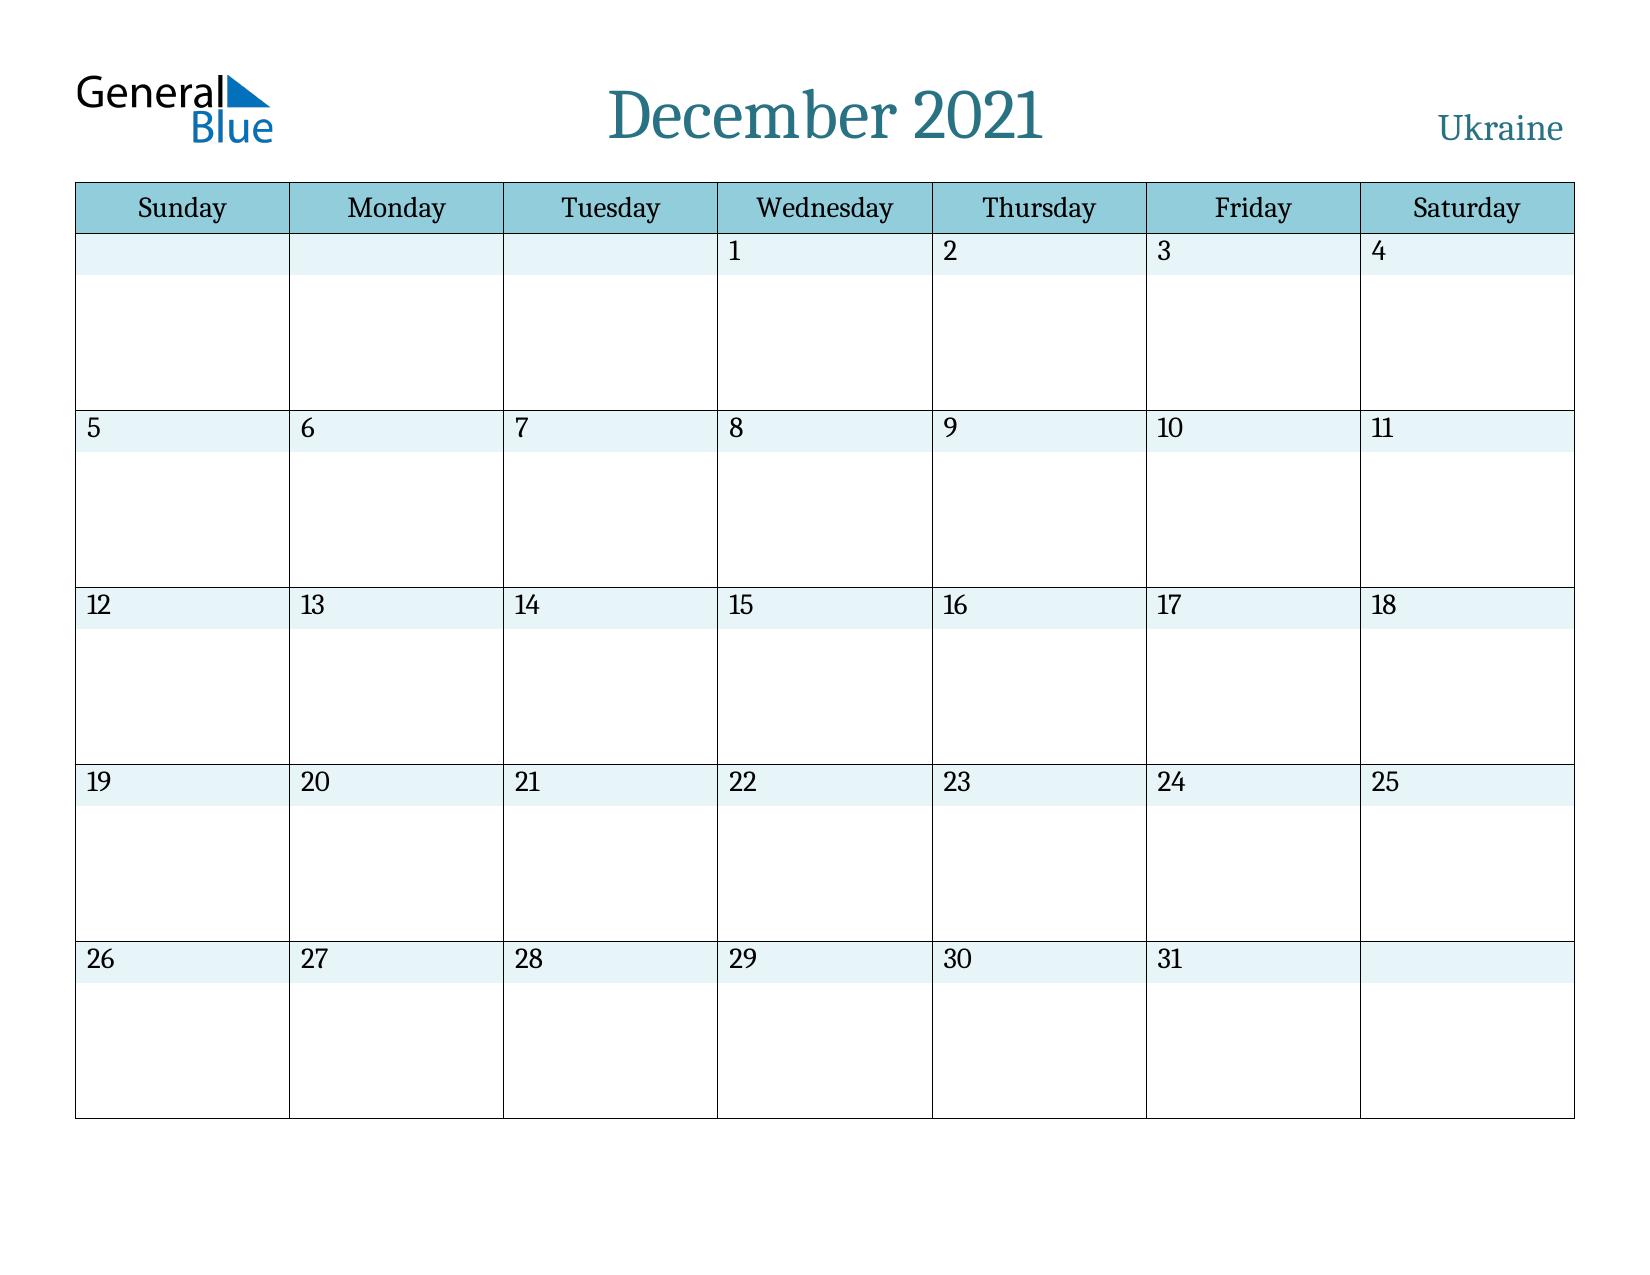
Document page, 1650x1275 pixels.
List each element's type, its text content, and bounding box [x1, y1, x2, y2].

table_cell 23 [933, 765, 1146, 806]
table_cell [76, 629, 289, 764]
table_cell [504, 275, 717, 410]
table_cell [933, 629, 1146, 764]
table_cell 20 [290, 765, 503, 806]
table_cell [1147, 806, 1360, 941]
table_cell 5 [76, 411, 289, 452]
table_cell [290, 806, 503, 941]
table_cell [1147, 983, 1360, 1118]
table_cell [76, 452, 289, 587]
table_cell [290, 234, 503, 275]
table_cell Monday [290, 183, 503, 233]
table_cell 30 [933, 942, 1146, 983]
table_cell [718, 983, 932, 1118]
table_header December 2021 [504, 75, 1146, 182]
table_cell 7 [504, 411, 717, 452]
table_cell 16 [933, 588, 1146, 629]
table_cell [1147, 275, 1360, 410]
table_cell 8 [718, 411, 932, 452]
table_cell 26 [76, 942, 289, 983]
table_cell [718, 452, 932, 587]
table_cell [504, 629, 717, 764]
table_cell [1361, 983, 1574, 1118]
table_cell [718, 806, 932, 941]
table_cell 11 [1361, 411, 1574, 452]
table_cell 29 [718, 942, 932, 983]
table_cell 10 [1147, 411, 1360, 452]
table_cell [718, 275, 932, 410]
table_cell 24 [1147, 765, 1360, 806]
table_cell [504, 806, 717, 941]
table_cell [718, 629, 932, 764]
table_cell [504, 452, 717, 587]
table_cell Tuesday [504, 183, 717, 233]
table_cell [933, 806, 1146, 941]
table_cell [933, 983, 1146, 1118]
table_cell [933, 452, 1146, 587]
table_cell [1361, 942, 1574, 983]
table_cell [504, 983, 717, 1118]
table_cell 4 [1361, 234, 1574, 275]
table_cell Thursday [933, 183, 1146, 233]
table_cell 19 [76, 765, 289, 806]
table_cell 12 [76, 588, 289, 629]
table_cell 27 [290, 942, 503, 983]
table_cell [76, 234, 289, 275]
table_cell Sunday [76, 183, 289, 233]
table_cell 14 [504, 588, 717, 629]
table_cell [1361, 275, 1574, 410]
table_cell [76, 806, 289, 941]
table_cell 3 [1147, 234, 1360, 275]
table_cell 6 [290, 411, 503, 452]
table_cell [290, 452, 503, 587]
table_cell 2 [933, 234, 1146, 275]
table_cell 18 [1361, 588, 1574, 629]
table_cell [1361, 806, 1574, 941]
table_header [76, 75, 503, 182]
table_cell 31 [1147, 942, 1360, 983]
table_cell 25 [1361, 765, 1574, 806]
table_cell [1361, 452, 1574, 587]
table_header Ukraine [1146, 75, 1574, 182]
table_cell Wednesday [718, 183, 932, 233]
picture [77, 75, 273, 143]
table_cell 15 [718, 588, 932, 629]
table_cell Friday [1147, 183, 1360, 233]
table_cell [76, 983, 289, 1118]
table_cell 17 [1147, 588, 1360, 629]
table_cell [1147, 629, 1360, 764]
table_cell 1 [718, 234, 932, 275]
table_cell 13 [290, 588, 503, 629]
table_cell [290, 629, 503, 764]
table_cell [933, 275, 1146, 410]
table_cell [1361, 629, 1574, 764]
table_cell [76, 275, 289, 410]
table_cell [290, 275, 503, 410]
table_cell Saturday [1361, 183, 1574, 233]
table_cell 28 [504, 942, 717, 983]
table_cell 9 [933, 411, 1146, 452]
table_cell 22 [718, 765, 932, 806]
table_cell [290, 983, 503, 1118]
table_cell 21 [504, 765, 717, 806]
table_cell [504, 234, 717, 275]
table_cell [1147, 452, 1360, 587]
